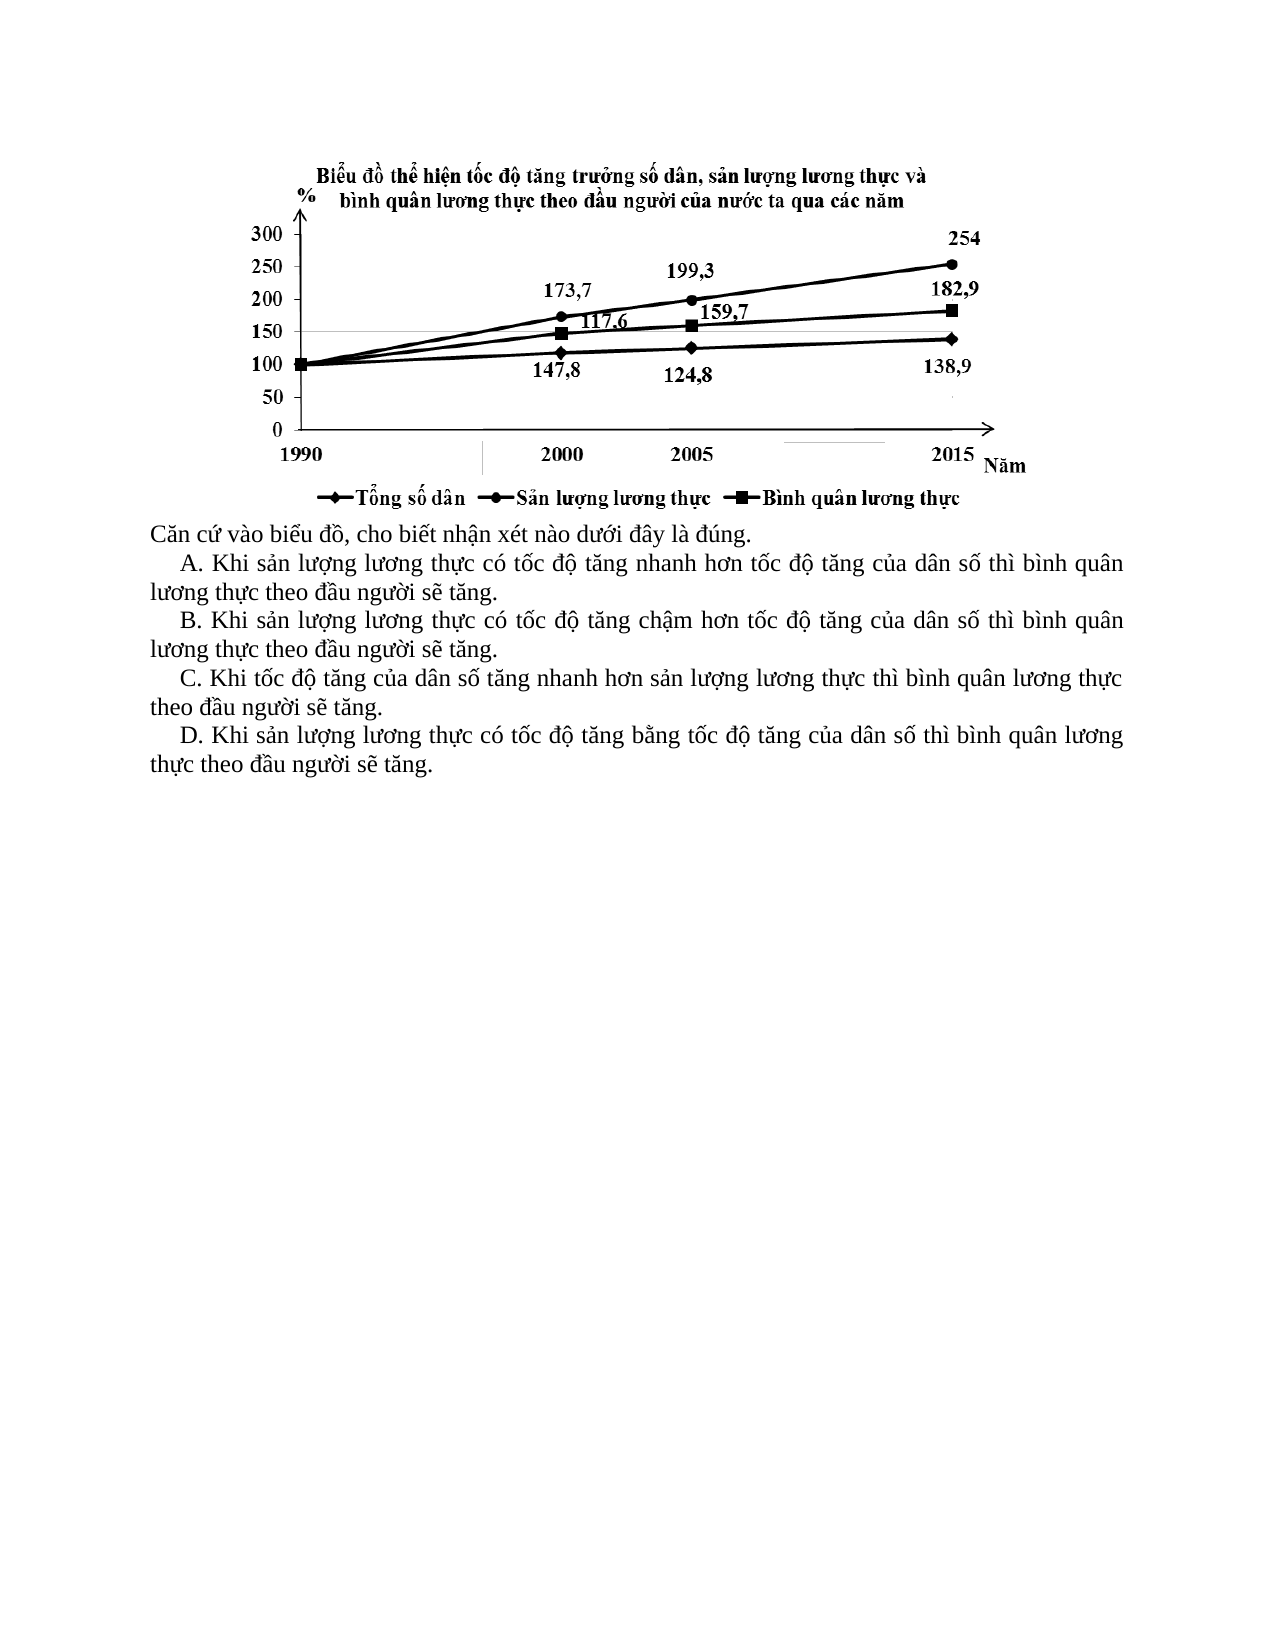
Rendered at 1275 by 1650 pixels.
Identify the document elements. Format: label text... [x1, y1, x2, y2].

text B. Khi sản lượng lương thực có tốc độ tăng chậm hơn tốc độ tăng của dân số thì bình quân lương thực theo đầu người sẽ tăng. [150, 605, 1125, 663]
text C. Khi tốc độ tăng của dân số tăng nhanh hơn sản lượng lương thực thì bình quân lương thực theo đầu người sẽ tăng. [150, 663, 1125, 720]
text Căn cứ vào biểu đồ, cho biết nhận xét nào dưới đây là đúng. [150, 519, 1125, 548]
text D. Khi sản lượng lương thực có tốc độ tăng bằng tốc độ tăng của dân số thì bình quân lương thực theo đầu người sẽ tăng. [150, 720, 1125, 778]
text A. Khi sản lượng lương thực có tốc độ tăng nhanh hơn tốc độ tăng của dân số thì bình quân lương thực theo đầu người sẽ tăng. [150, 548, 1125, 605]
picture [243, 150, 1032, 519]
